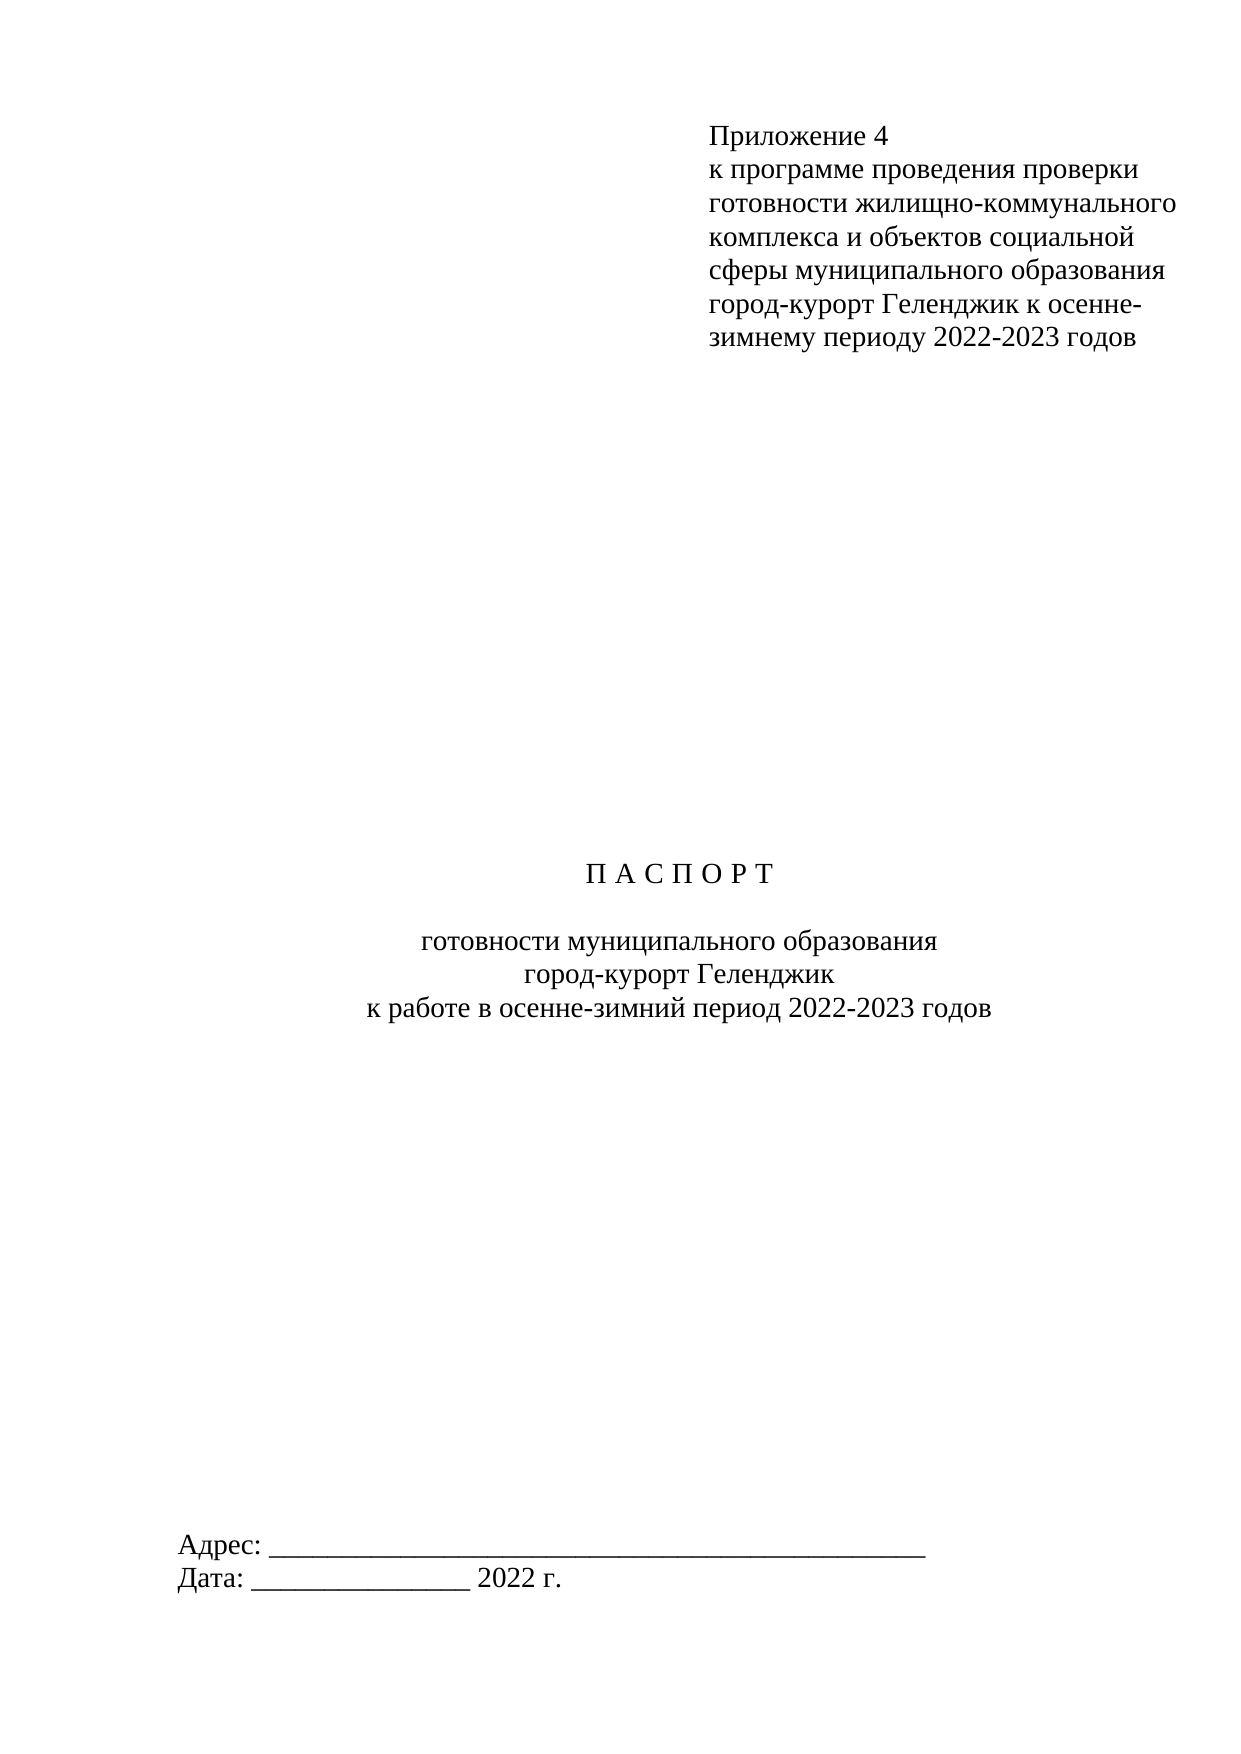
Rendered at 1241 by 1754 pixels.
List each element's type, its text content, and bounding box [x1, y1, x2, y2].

text Адрес: _____________________________________________ [177, 1527, 1181, 1560]
text Приложение 4 [709, 118, 1181, 152]
text город-курорт Геленджик [177, 957, 1181, 990]
text к работе в осенне-зимний период 2022-2023 годов [177, 990, 1181, 1024]
text Дата: _______________ 2022 г. [177, 1560, 1181, 1594]
text ПАСПОРТ [177, 856, 1181, 889]
text к программе проведения проверки готовности жилищно-коммунального комплекса и объектов социальной сферы муниципального образования город-курорт Геленджик к осенне-зимнему периоду 2022-2023 годов [709, 152, 1181, 353]
text готовности муниципального образования [177, 923, 1181, 957]
